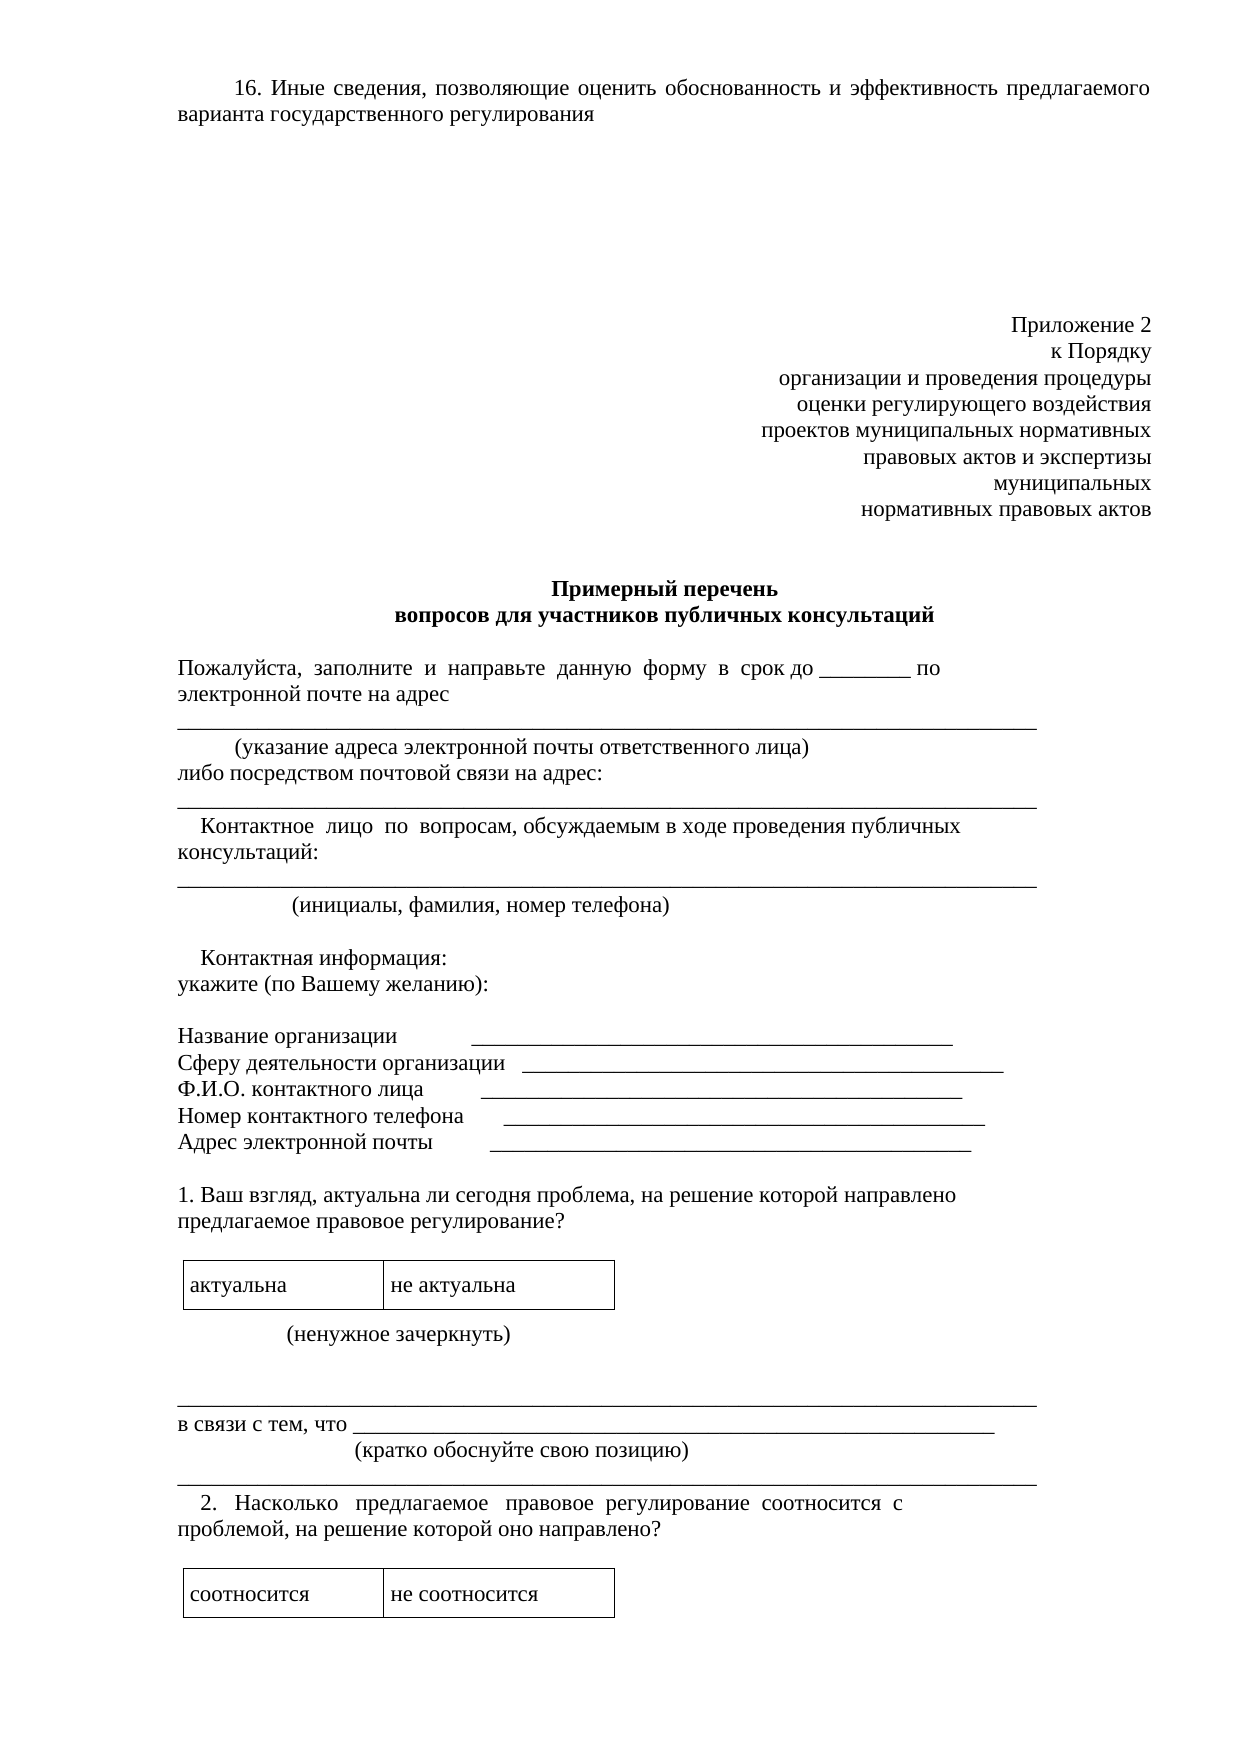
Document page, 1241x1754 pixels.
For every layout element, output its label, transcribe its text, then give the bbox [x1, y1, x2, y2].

text вопросов для участников публичных консультаций [177, 601, 1152, 627]
text нормативных правовых актов [177, 496, 1152, 522]
text Название организации __________________________________________ [177, 1023, 1152, 1049]
text к Порядку [177, 337, 1152, 364]
text Пожалуйста, заполните и направьте данную форму в срок до ________ по [177, 654, 1152, 680]
text Ф.И.О. контактного лица __________________________________________ [177, 1075, 1152, 1102]
table_header актуальна [184, 1261, 383, 1308]
text 1. Ваш взгляд, актуальна ли сегодня проблема, на решение которой направлено [177, 1181, 1152, 1207]
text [177, 1462, 1152, 1489]
text Контактная информация: [177, 943, 1152, 970]
text 2. Насколько предлагаемое правовое регулирование соотносится с [177, 1489, 1152, 1515]
text Приложение 2 [177, 311, 1152, 337]
text ___________________________________________________________________________ [177, 864, 1152, 891]
text Номер контактного телефона __________________________________________ [177, 1102, 1152, 1128]
text ___________________________________________________________________________ [177, 1383, 1152, 1410]
text 16. Иные сведения, позволяющие оценить обоснованность и эффективность предлагаемого варианта государственного регулирования [177, 74, 1152, 127]
text Примерный перечень [177, 574, 1152, 601]
text консультаций: [177, 838, 1152, 864]
table_header соотносится [184, 1569, 383, 1617]
text укажите (по Вашему желанию): [177, 970, 1152, 996]
text проблемой, на решение которой оно направлено? [177, 1515, 1152, 1542]
text правовых актов и экспертизы [177, 443, 1152, 469]
text организации и проведения процедуры [177, 364, 1152, 390]
text (кратко обоснуйте свою позицию) [177, 1436, 1152, 1462]
table_header не актуальна [384, 1261, 614, 1308]
text (инициалы, фамилия, номер телефона) [177, 891, 1152, 917]
text в связи с тем, что ________________________________________________________ [177, 1410, 1152, 1436]
text электронной почте на адрес [177, 680, 1152, 706]
text оценки регулирующего воздействия [177, 390, 1152, 416]
text либо посредством почтовой связи на адрес: [177, 759, 1152, 785]
table_header не соотносится [384, 1569, 614, 1617]
text ___________________________________________________________________________ [177, 785, 1152, 812]
text Адрес электронной почты __________________________________________ [177, 1128, 1152, 1154]
table_cell (ненужное зачеркнуть) [183, 1310, 614, 1357]
text Сферу деятельности организации __________________________________________ [177, 1049, 1152, 1075]
text (указание адреса электронной почты ответственного лица) [177, 733, 1152, 759]
text ___________________________________________________________________________ [177, 706, 1152, 733]
text Контактное лицо по вопросам, обсуждаемым в ходе проведения публичных [177, 812, 1152, 838]
text проектов муниципальных нормативных [177, 416, 1152, 443]
text муниципальных [177, 469, 1152, 496]
text предлагаемое правовое регулирование? [177, 1207, 1152, 1233]
